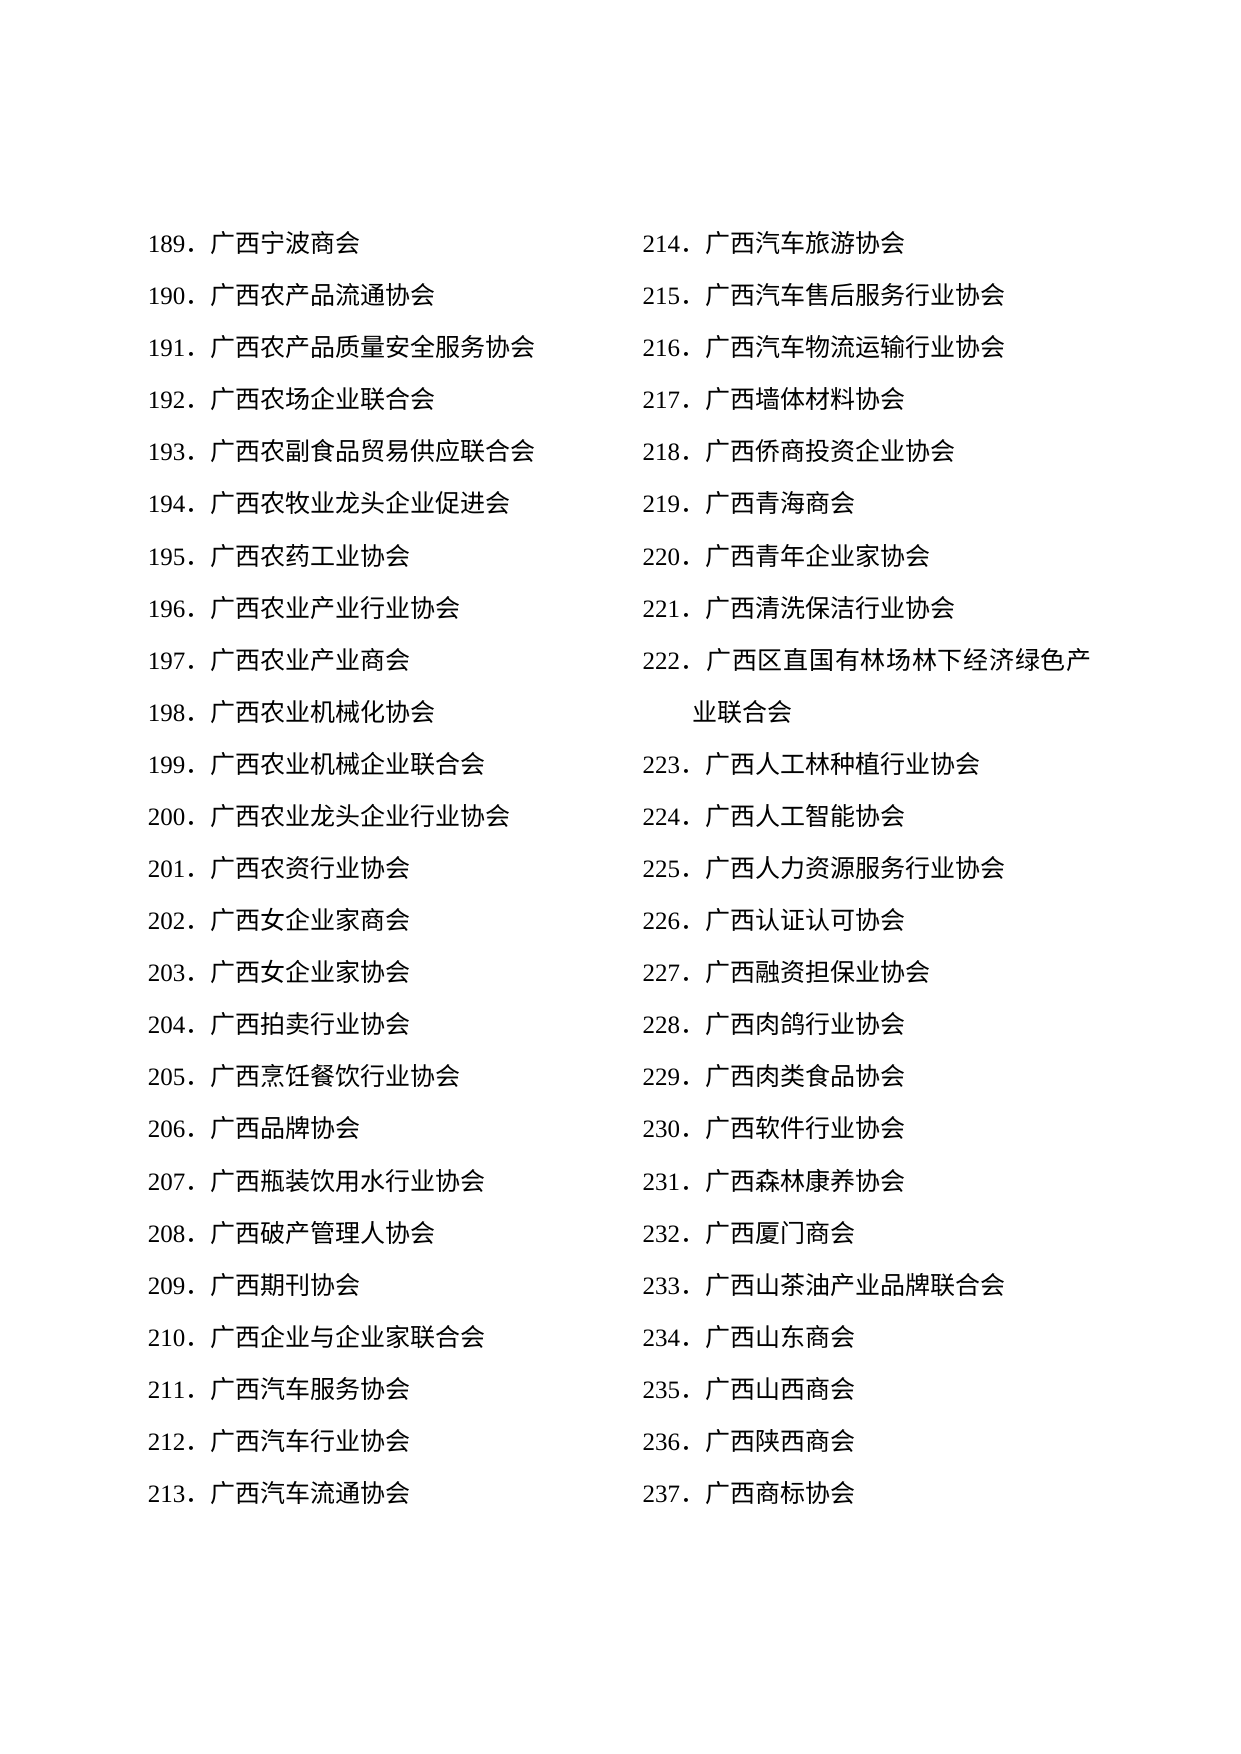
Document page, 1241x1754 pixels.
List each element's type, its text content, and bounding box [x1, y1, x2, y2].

text 198．广西农业机械化协会 [148, 679, 598, 732]
text 219．广西青海商会 [642, 471, 1092, 523]
text 193．广西农副食品贸易供应联合会 [148, 419, 598, 471]
text 210．广西企业与企业家联合会 [148, 1304, 598, 1357]
text 235．广西山西商会 [642, 1357, 1092, 1409]
text 228．广西肉鸽行业协会 [642, 992, 1092, 1044]
text 220．广西青年企业家协会 [642, 523, 1092, 575]
text 192．广西农场企业联合会 [148, 367, 598, 419]
text 209．广西期刊协会 [148, 1252, 598, 1304]
text 206．广西品牌协会 [148, 1096, 598, 1148]
text 234．广西山东商会 [642, 1304, 1092, 1357]
text 237．广西商标协会 [642, 1461, 1092, 1513]
text 222．广西区直国有林场林下经济绿色产业联合会 [642, 627, 1092, 732]
text 226．广西认证认可协会 [642, 888, 1092, 940]
text 211．广西汽车服务协会 [148, 1357, 598, 1409]
text 218．广西侨商投资企业协会 [642, 419, 1092, 471]
text 232．广西厦门商会 [642, 1200, 1092, 1252]
text 214．广西汽车旅游协会 [642, 211, 1092, 263]
text 230．广西软件行业协会 [642, 1096, 1092, 1148]
text 223．广西人工林种植行业协会 [642, 732, 1092, 784]
text 199．广西农业机械企业联合会 [148, 732, 598, 784]
text 189．广西宁波商会 [148, 211, 598, 263]
text 202．广西女企业家商会 [148, 888, 598, 940]
text 194．广西农牧业龙头企业促进会 [148, 471, 598, 523]
text 236．广西陕西商会 [642, 1409, 1092, 1461]
text 208．广西破产管理人协会 [148, 1200, 598, 1252]
text 200．广西农业龙头企业行业协会 [148, 784, 598, 836]
text 207．广西瓶装饮用水行业协会 [148, 1148, 598, 1200]
text 204．广西拍卖行业协会 [148, 992, 598, 1044]
text 190．广西农产品流通协会 [148, 263, 598, 315]
text 225．广西人力资源服务行业协会 [642, 836, 1092, 888]
text 231．广西森林康养协会 [642, 1148, 1092, 1200]
text 229．广西肉类食品协会 [642, 1044, 1092, 1096]
text 216．广西汽车物流运输行业协会 [642, 315, 1092, 367]
text 224．广西人工智能协会 [642, 784, 1092, 836]
text 205．广西烹饪餐饮行业协会 [148, 1044, 598, 1096]
text 215．广西汽车售后服务行业协会 [642, 263, 1092, 315]
text 191．广西农产品质量安全服务协会 [148, 315, 598, 367]
text 203．广西女企业家协会 [148, 940, 598, 992]
text 227．广西融资担保业协会 [642, 940, 1092, 992]
text 217．广西墙体材料协会 [642, 367, 1092, 419]
text 213．广西汽车流通协会 [148, 1461, 598, 1513]
text 233．广西山茶油产业品牌联合会 [642, 1252, 1092, 1304]
text 221．广西清洗保洁行业协会 [642, 575, 1092, 627]
text 196．广西农业产业行业协会 [148, 575, 598, 627]
text 212．广西汽车行业协会 [148, 1409, 598, 1461]
text 195．广西农药工业协会 [148, 523, 598, 575]
text 201．广西农资行业协会 [148, 836, 598, 888]
text 197．广西农业产业商会 [148, 627, 598, 679]
